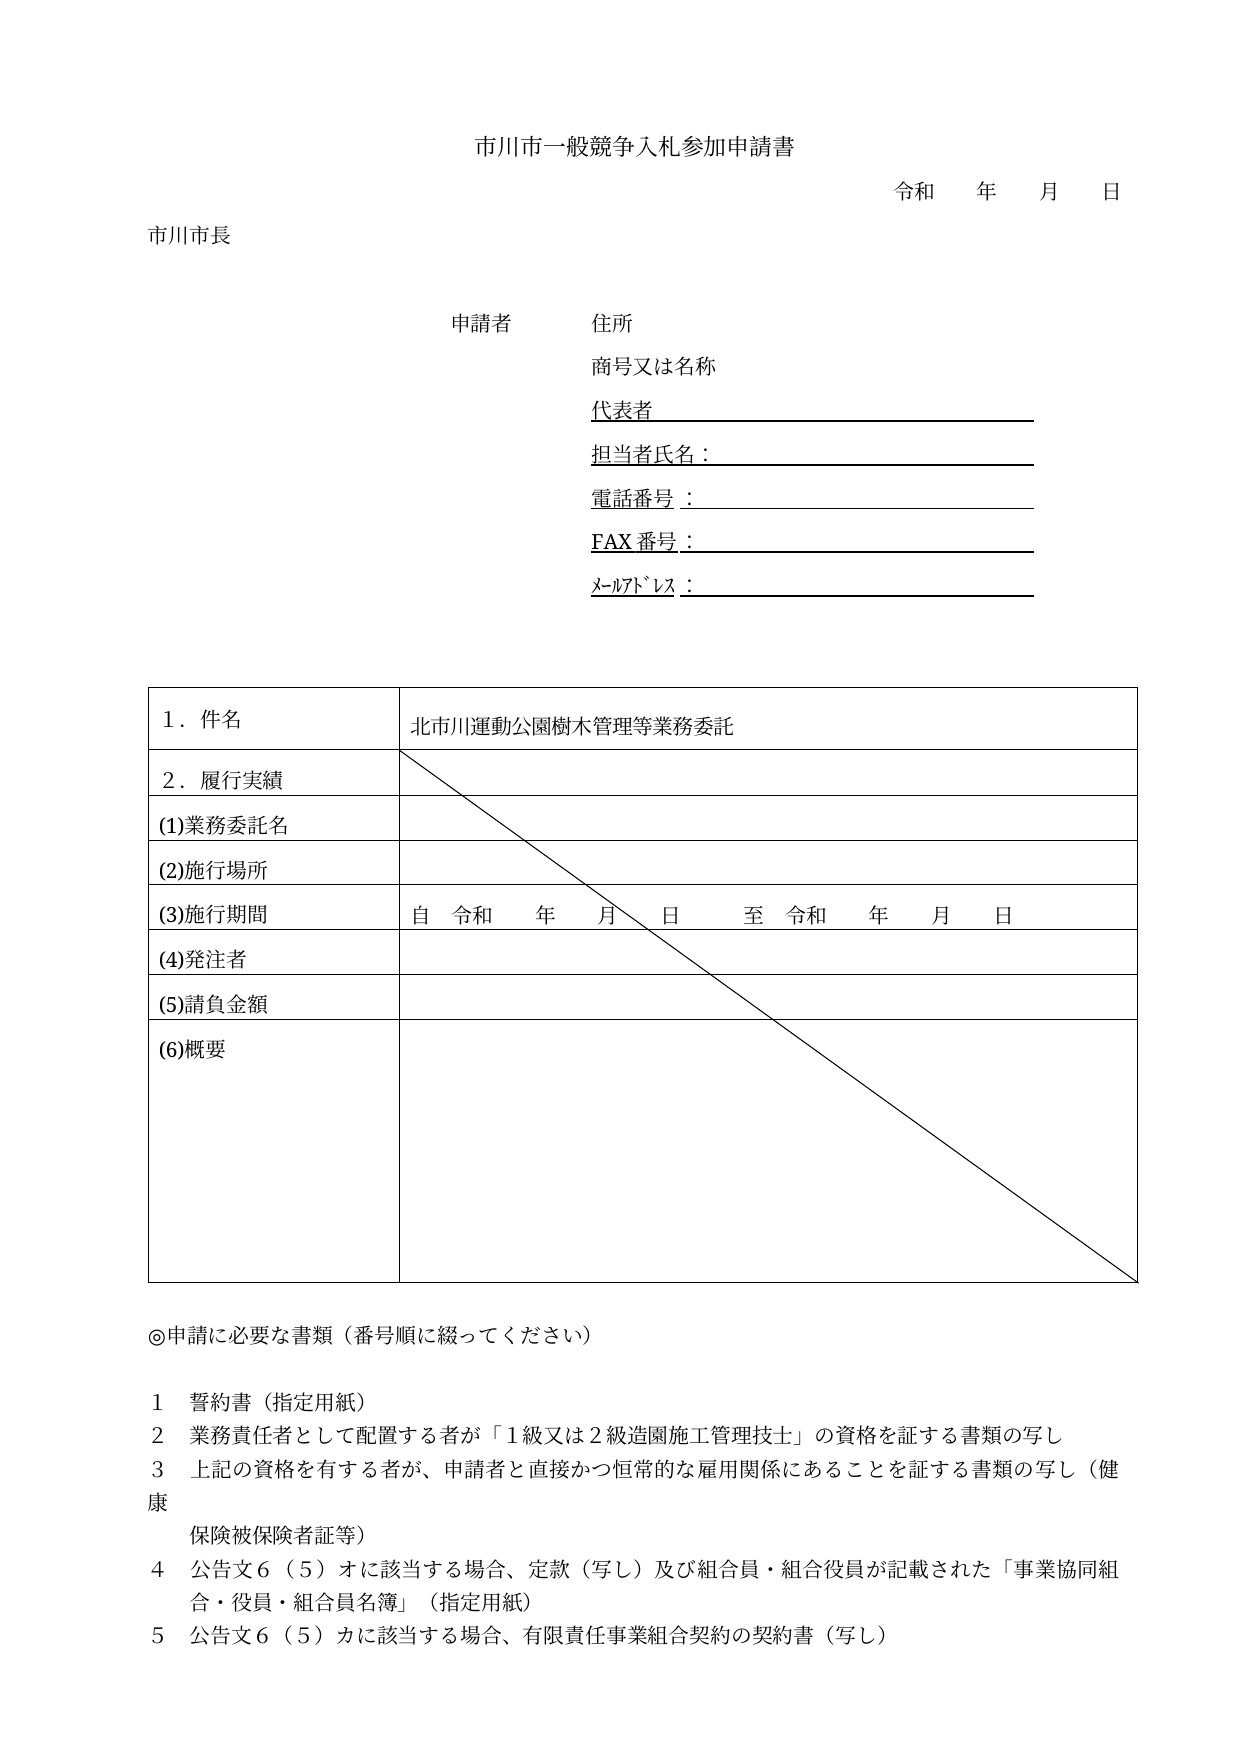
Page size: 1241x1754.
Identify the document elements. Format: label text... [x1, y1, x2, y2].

table_cell [400, 975, 769, 1019]
text 市川市一般競争入札参加申請書 [148, 118, 1122, 162]
table_cell (5)請負金額 [149, 975, 399, 1019]
table_header １．件名 [149, 688, 399, 749]
table_cell [400, 930, 707, 974]
table_header 北市川運動公園樹木管理等業務委託 [400, 688, 1137, 749]
text ２ 業務責任者として配置する者が「１級又は２級造園施工管理技士」の資格を証する書類の写し [148, 1417, 1122, 1450]
table_cell 自 令和 年 月 日 至 令和 年 月 日 [400, 885, 645, 929]
text ﾒｰﾙｱﾄﾞﾚｽ ： [502, 556, 1122, 599]
text ４ 公告文６（５）オに該当する場合、定款（写し）及び組合員・組合役員が記載された「事業協同組合・役員・組合員名簿」（指定用紙） [148, 1550, 1122, 1617]
table_cell [400, 753, 459, 795]
text 市川市長 [148, 206, 1122, 249]
text 担当者氏名： [502, 424, 1122, 468]
table_cell [714, 975, 1137, 1019]
text 保険被保険者証等） [148, 1517, 1122, 1550]
table_cell ２．履行実績 [149, 750, 399, 795]
table_cell [528, 841, 1137, 884]
table_cell [776, 1020, 1137, 1280]
table_cell [651, 930, 1137, 974]
table_cell 自 令和 年 月 日 至 令和 年 月 日 [589, 885, 1137, 929]
text 令和 年 月 日 [148, 162, 1122, 206]
table_cell [400, 841, 582, 884]
table_cell [466, 796, 1137, 839]
text １ 誓約書（指定用紙） [148, 1383, 1122, 1417]
table_cell [400, 796, 520, 839]
text 商号又は名称 [502, 337, 1122, 381]
table_cell (2)施行場所 [149, 841, 399, 884]
table_cell (3)施行期間 [149, 885, 399, 929]
text 電話番号 ： [502, 468, 1122, 512]
table_cell [400, 1020, 1134, 1282]
text 申請者 住所 [450, 293, 1122, 337]
text 代表者 [502, 381, 1122, 424]
text FAX番号 ： [502, 512, 1122, 556]
text ３ 上記の資格を有する者が、申請者と直接かつ恒常的な雇用関係にあることを証する書類の写し（健康 [148, 1450, 1122, 1517]
text ◎申請に必要な書類（番号順に綴ってください） [148, 1317, 1122, 1350]
text ５ 公告文６（５）カに該当する場合、有限責任事業組合契約の契約書（写し） [148, 1617, 1122, 1650]
table_cell (4)発注者 [149, 930, 399, 974]
table_cell [402, 750, 1137, 795]
table_cell (6)概要 [149, 1020, 399, 1282]
table_cell (1)業務委託名 [149, 796, 399, 839]
